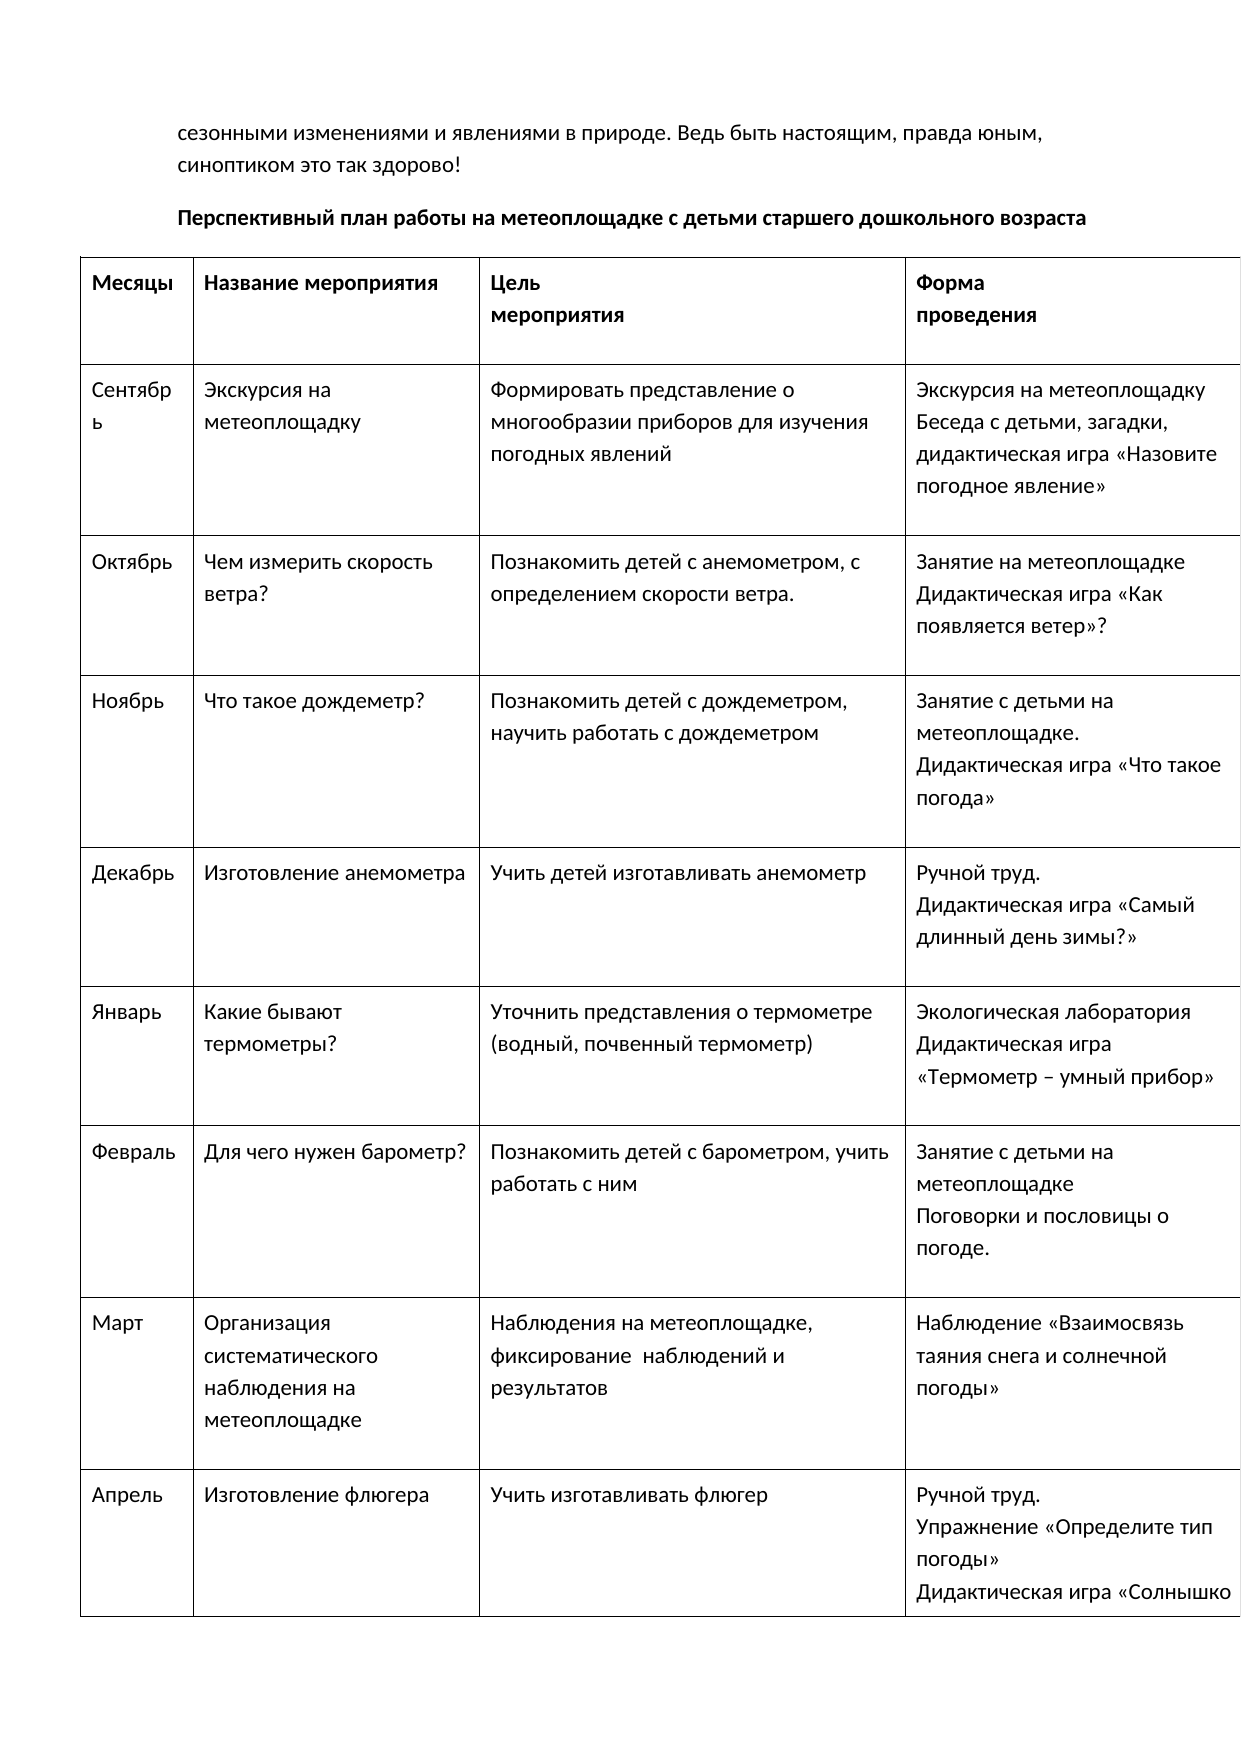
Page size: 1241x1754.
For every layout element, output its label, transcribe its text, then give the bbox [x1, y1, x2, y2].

table_cell Изготовление анемометра [194, 848, 479, 986]
table_cell Сентябрь [81, 365, 193, 535]
table_header Название мероприятия [194, 258, 479, 364]
table_cell Занятие с детьми на метеоплощадке Поговорки и пословицы о погоде. [906, 1126, 1240, 1297]
table_cell Для чего нужен барометр? [194, 1126, 479, 1297]
table_cell Занятие с детьми на метеоплощадке. Дидактическая игра «Что такое погода» [906, 676, 1240, 846]
table_cell Наблюдение «Взаимосвязь таяния снега и солнечной погоды» [906, 1298, 1240, 1469]
table_cell Какие бывают термометры? [194, 987, 479, 1125]
table_cell Познакомить детей с дождеметром, научить работать с дождеметром [480, 676, 905, 846]
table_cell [194, 1470, 479, 1616]
table_cell Апрель [81, 1470, 193, 1616]
table_cell Декабрь [81, 848, 193, 986]
table_cell Организация систематического наблюдения на метеоплощадке [194, 1298, 479, 1469]
table_header Месяцы [81, 258, 193, 364]
table_cell Познакомить детей с анемометром, с определением скорости ветра. [480, 536, 905, 675]
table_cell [480, 1470, 905, 1616]
table_cell Ручной труд. Дидактическая игра «Самый длинный день зимы?» [906, 848, 1240, 986]
table_cell Экскурсия на метеоплощадку [194, 365, 479, 535]
table_header Цель мероприятия [480, 258, 905, 364]
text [177, 118, 1152, 178]
table_cell Экскурсия на метеоплощадку Беседа с детьми, загадки, дидактическая игра «Назовите погодное явление» [906, 365, 1240, 535]
table_cell Экологическая лаборатория Дидактическая игра «Термометр – умный прибор» [906, 987, 1240, 1125]
table_cell Учить детей изготавливать анемометр [480, 848, 905, 986]
table_cell Март [81, 1298, 193, 1469]
table_cell Уточнить представления о термометре (водный, почвенный термометр) [480, 987, 905, 1125]
table_cell Февраль [81, 1126, 193, 1297]
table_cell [906, 1470, 1240, 1616]
table_cell Ноябрь [81, 676, 193, 846]
table_cell Что такое дождеметр? [194, 676, 479, 846]
table_header Форма проведения [906, 258, 1240, 364]
table_cell Занятие на метеоплощадке Дидактическая игра «Как появляется ветер»? [906, 536, 1240, 675]
table_cell Формировать представление о многообразии приборов для изучения погодных явлений [480, 365, 905, 535]
table_cell Познакомить детей с барометром, учить работать с ним [480, 1126, 905, 1297]
table_cell Октябрь [81, 536, 193, 675]
text Перспективный план работы на метеоплощадке с детьми старшего дошкольного возраста [177, 203, 1152, 231]
table_cell Январь [81, 987, 193, 1125]
table_cell Наблюдения на метеоплощадке, фиксирование наблюдений и результатов [480, 1298, 905, 1469]
table_cell Чем измерить скорость ветра? [194, 536, 479, 675]
